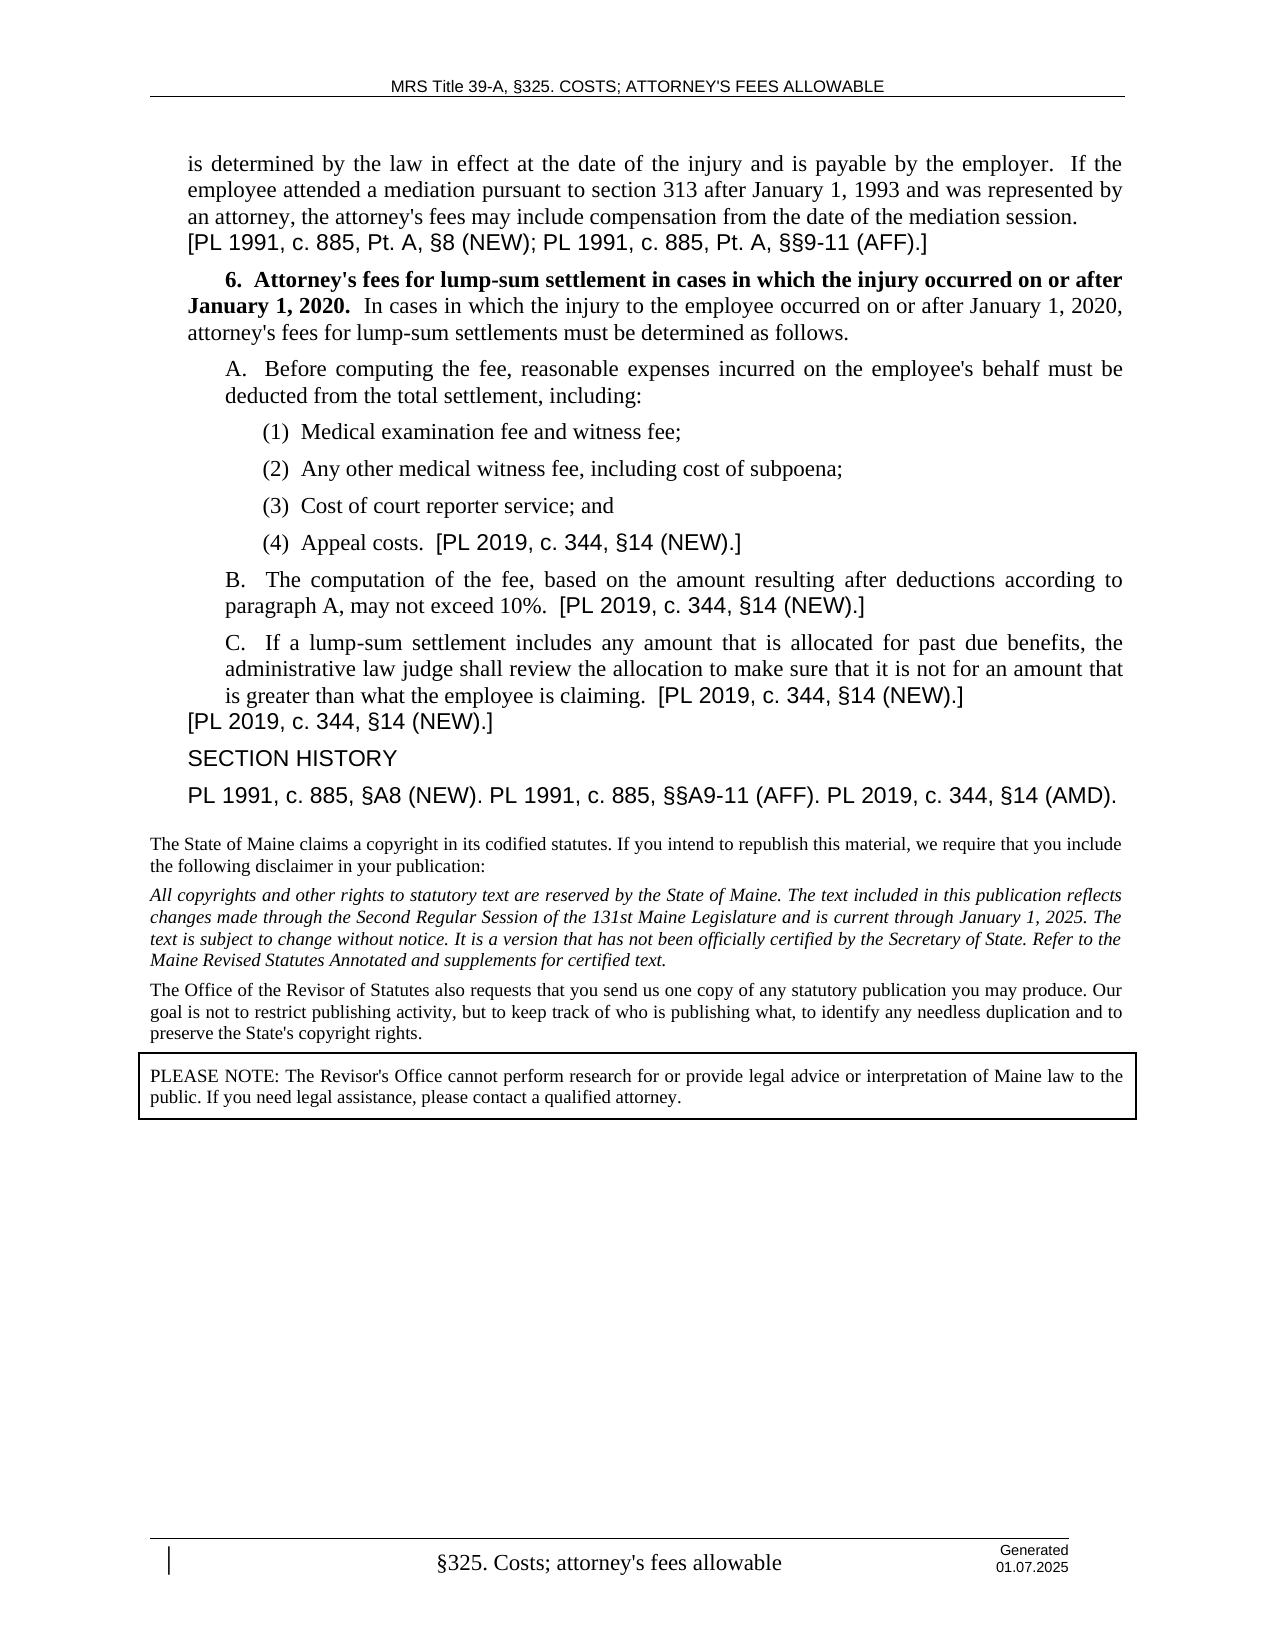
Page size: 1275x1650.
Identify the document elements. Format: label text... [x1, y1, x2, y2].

text (3) Cost of court reporter service; and [262, 492, 1125, 518]
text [187, 150, 1125, 229]
text (1) Medical examination fee and witness fee; [262, 418, 1125, 445]
text PL 1991, c. 885, §A8 (NEW). PL 1991, c. 885, §§A9-11 (AFF). PL 2019, c. 344, §14 (AMD). [187, 782, 1125, 808]
text All copyrights and other rights to statutory text are reserved by the State of Maine. The text included in this publication reflects changes made through the Second Regular Session of the 131st Maine Legislature and is current through January 1, 2025 . The text is subject to change without notice. It is a version that has not been officially certified by the Secretary of State. Refer to the Maine Revised Statutes Annotated and supplements for certified text. [150, 884, 1125, 971]
text [PL 1991, c. 885, Pt. A, §8 (NEW); PL 1991, c. 885, Pt. A, §§9-11 (AFF).] [187, 229, 1125, 255]
text SECTION HISTORY [187, 745, 1125, 771]
text The Office of the Revisor of Statutes also requests that you send us one copy of any statutory publication you may produce. Our goal is not to restrict publishing activity, but to keep track of who is publishing what, to identify any needless duplication and to preserve the State's copyright rights. [150, 979, 1125, 1044]
text 6. Attorney's fees for lump-sum settlement in cases in which the injury occurred on or after January 1, 2020. In cases in which the injury to the employee occurred on or after January 1, 2020, attorney's fees for lump-sum settlements must be determined as follows. [187, 266, 1125, 345]
text B. The computation of the fee, based on the amount resulting after deductions according to paragraph A, may not exceed 10%. [PL 2019, c. 344, §14 (NEW).] [225, 566, 1125, 618]
text (4) Appeal costs. [PL 2019, c. 344, §14 (NEW).] [262, 529, 1125, 555]
text (2) Any other medical witness fee, including cost of subpoena; [262, 455, 1125, 482]
text [PL 2019, c. 344, §14 (NEW).] [187, 708, 1125, 734]
text C. If a lump‑sum settlement includes any amount that is allocated for past due benefits, the administrative law judge shall review the allocation to make sure that it is not for an amount that is greater than what the employee is claiming. [PL 2019, c. 344, §14 (NEW).] [225, 629, 1125, 708]
text PLEASE NOTE: The Revisor's Office cannot perform research for or provide legal advice or interpretation of Maine law to the public. If you need legal assistance, please contact a qualified attorney. [140, 1054, 1135, 1118]
text A. Before computing the fee, reasonable expenses incurred on the employee's behalf must be deducted from the total settlement, including: [225, 355, 1125, 408]
text The State of Maine claims a copyright in its codified statutes. If you intend to republish this material, we require that you include the following disclaimer in your publication: [150, 833, 1125, 876]
